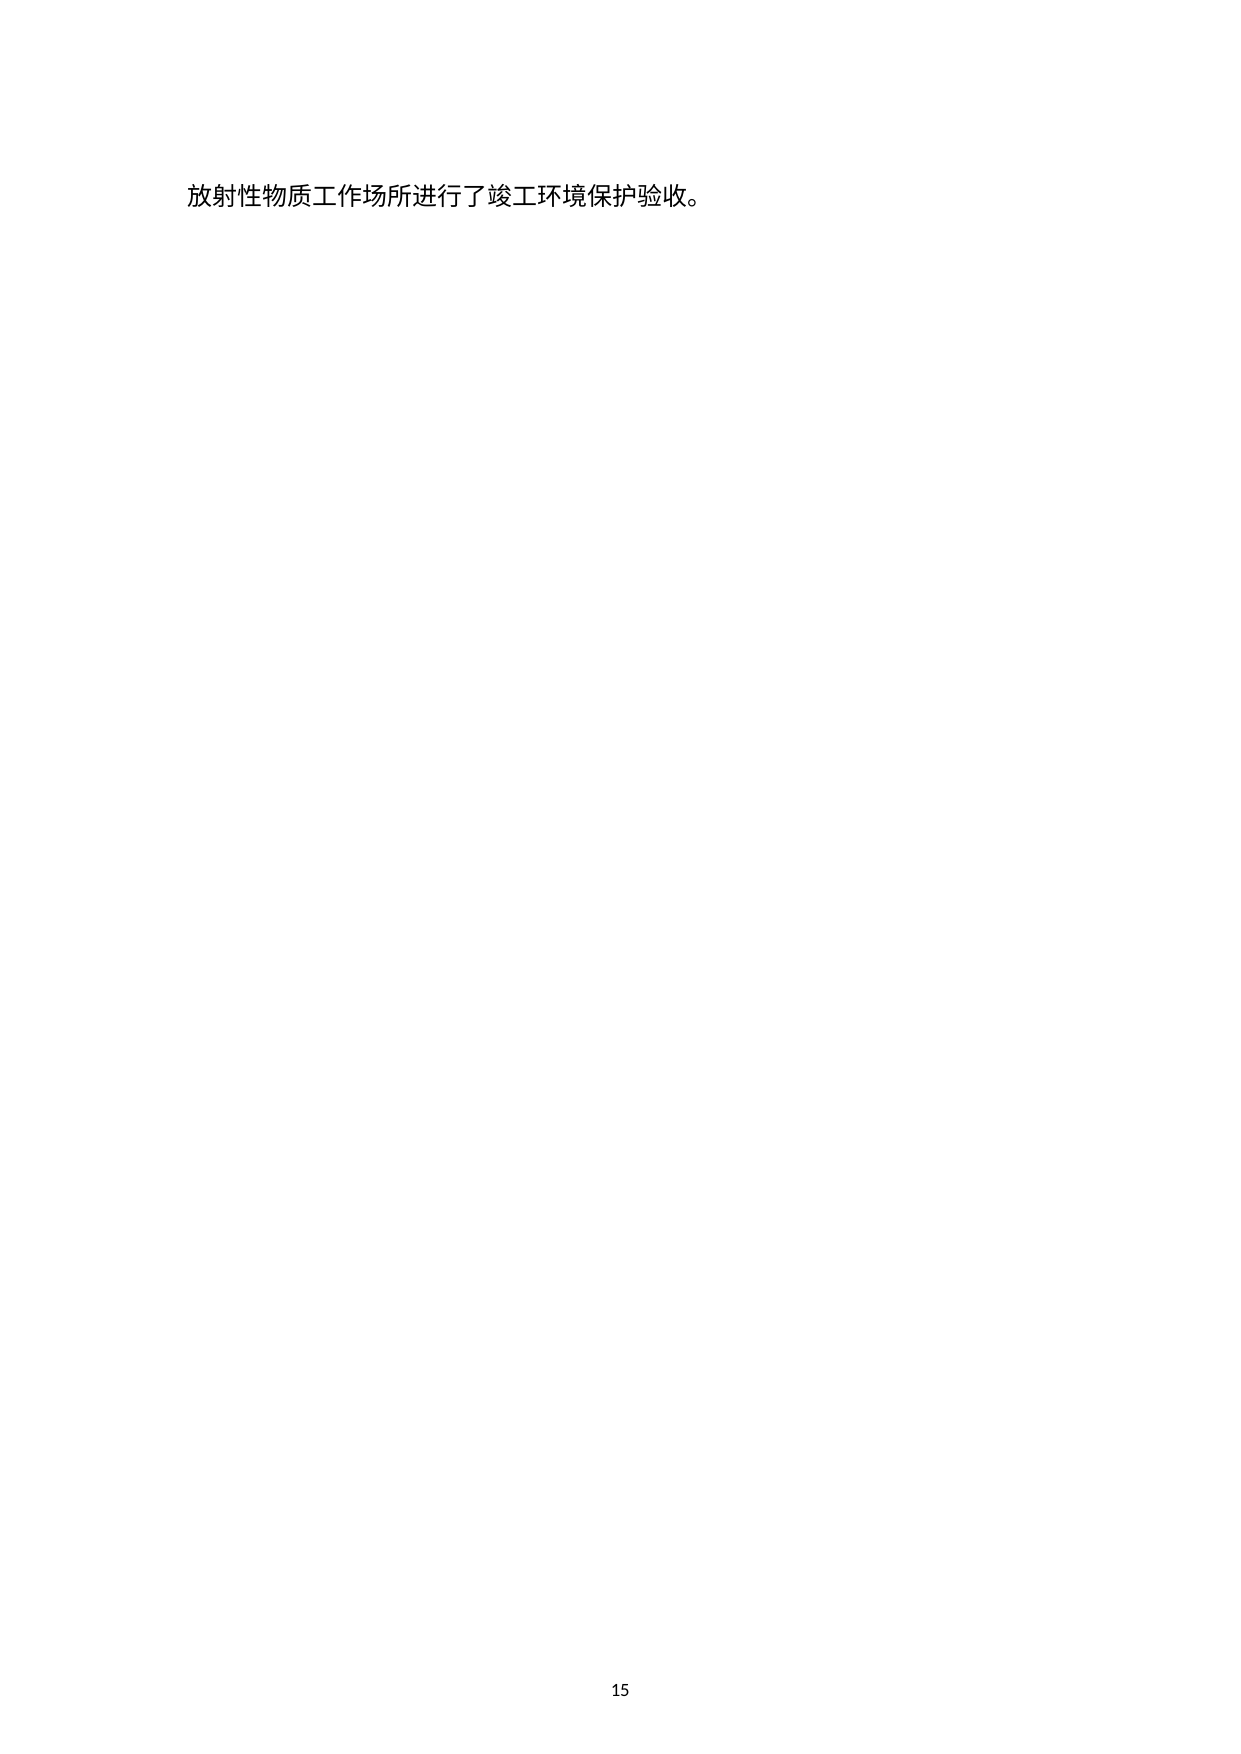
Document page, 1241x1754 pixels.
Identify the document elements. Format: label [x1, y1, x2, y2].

text [187, 162, 1053, 227]
